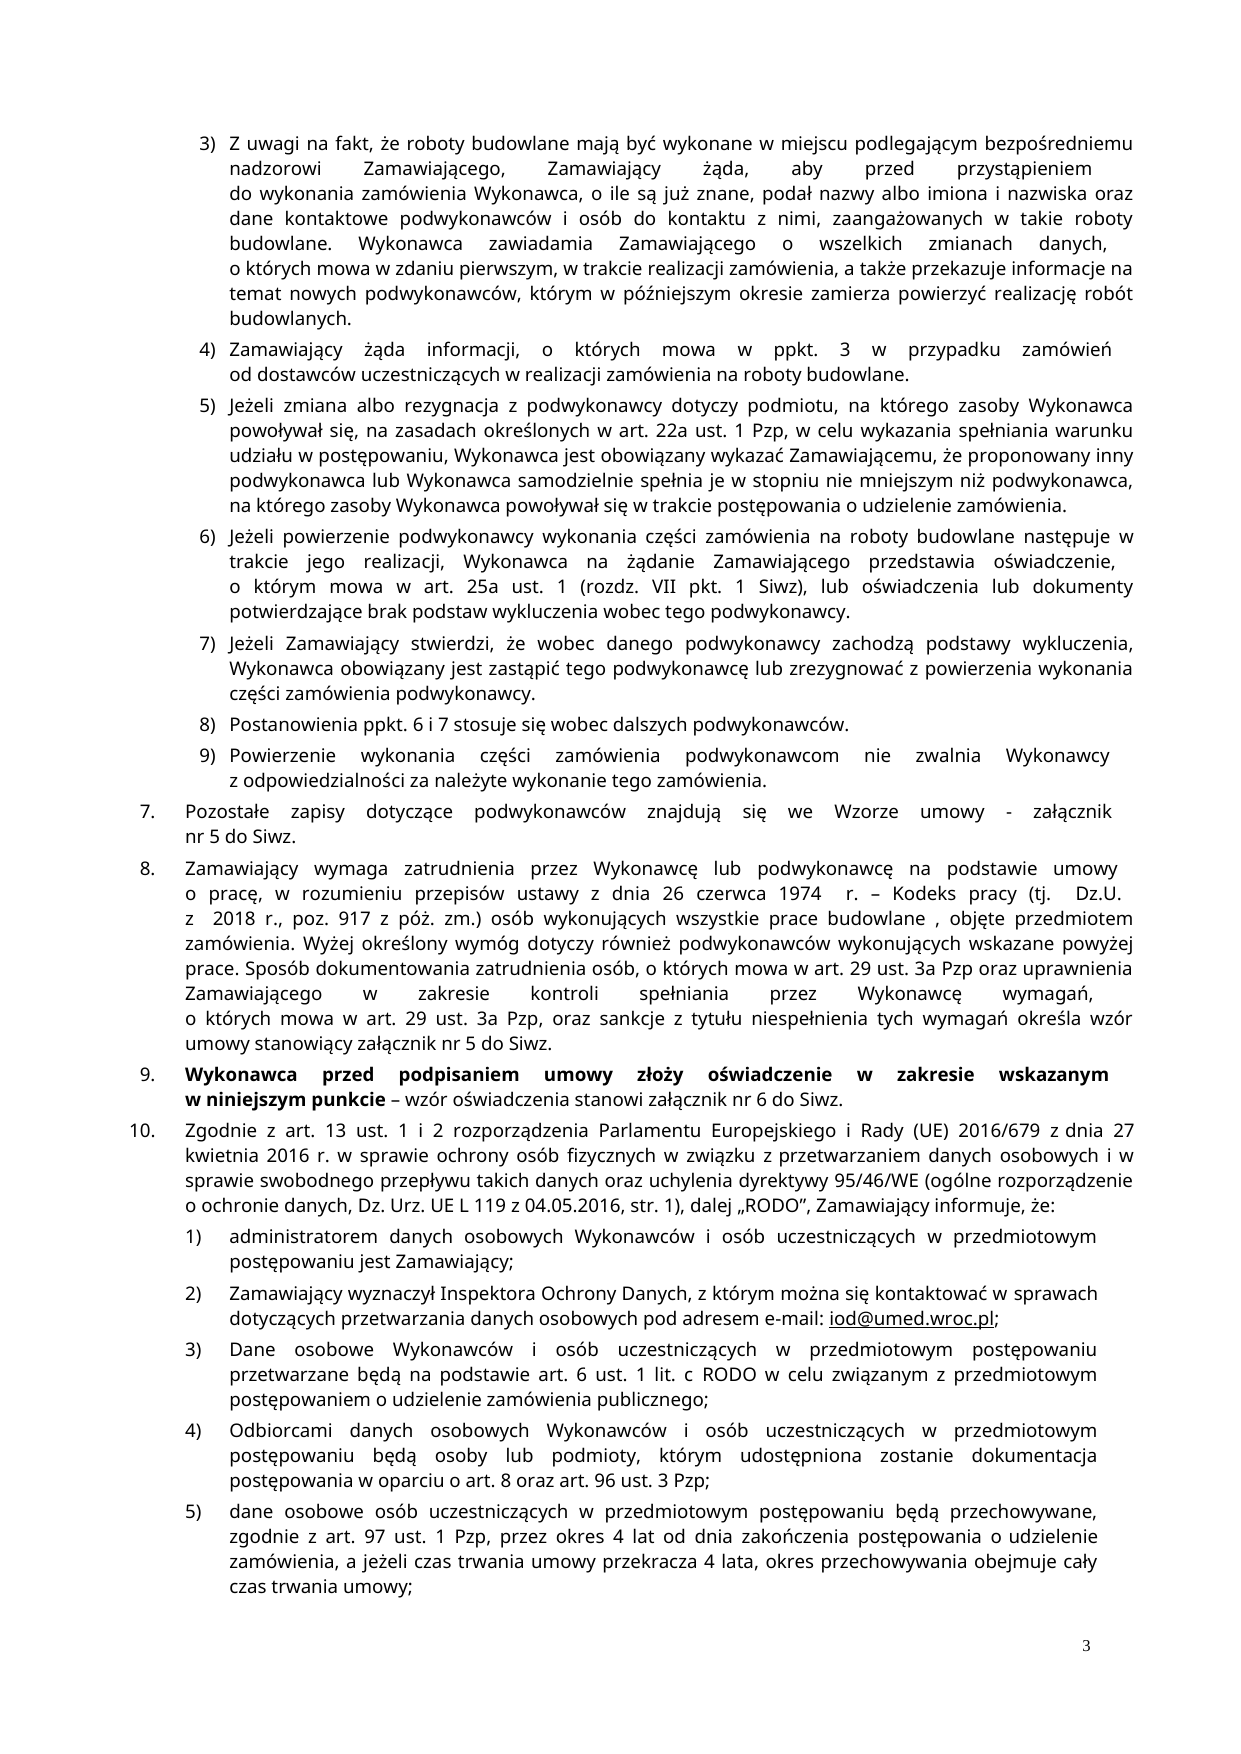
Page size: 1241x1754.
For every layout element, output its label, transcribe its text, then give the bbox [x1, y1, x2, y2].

list Powierzenie wykonania części zamówienia podwykonawcom nie zwalnia Wykonawcy z odpowiedzialności za należyte wykonanie tego zamówienia. [216, 742, 1134, 792]
list Z uwagi na fakt, że roboty budowlane mają być wykonane w miejscu podlegającym bezpośredniemu nadzorowi Zamawiającego, Zamawiający żąda, aby przed przystąpieniem do wykonania zamówienia Wykonawca, o ile są już znane, podał nazwy albo imiona i nazwiska oraz dane kontaktowe podwykonawców i osób do kontaktu z nimi, zaangażowanych w takie roboty budowlane. Wykonawca zawiadamia Zamawiającego o wszelkich zmianach danych, o których mowa w zdaniu pierwszym, w trakcie realizacji zamówienia, a także przekazuje informacje na temat nowych podwykonawców, którym w późniejszym okresie zamierza powierzyć realizację robót budowlanych. [216, 130, 1134, 330]
list Pozostałe zapisy dotyczące podwykonawców znajdują się we Wzorze umowy - załącznik nr 5 do Siwz. [155, 799, 1134, 849]
list Wykonawca przed podpisaniem umowy złoży oświadczenie w zakresie wskazanym w niniejszym punkcie – wzór oświadczenia stanowi załącznik nr 6 do Siwz. [155, 1061, 1134, 1111]
list dane osobowe osób uczestniczących w przedmiotowym postępowaniu będą przechowywane, zgodnie z art. 97 ust. 1 Pzp, przez okres 4 lat od dnia zakończenia postępowania o udzielenie zamówienia, a jeżeli czas trwania umowy przekracza 4 lata, okres przechowywania obejmuje cały czas trwania umowy; [185, 1499, 1098, 1599]
list administratorem danych osobowych Wykonawców i osób uczestniczących w przedmiotowym postępowaniu jest Zamawiający; [185, 1224, 1098, 1274]
list Zamawiający żąda informacji, o których mowa w ppkt. 3 w przypadku zamówień od dostawców uczestniczących w realizacji zamówienia na roboty budowlane. [216, 336, 1134, 386]
list Jeżeli Zamawiający stwierdzi, że wobec danego podwykonawcy zachodzą podstawy wykluczenia, Wykonawca obowiązany jest zastąpić tego podwykonawcę lub zrezygnować z powierzenia wykonania części zamówienia podwykonawcy. [216, 630, 1134, 705]
list Dane osobowe Wykonawców i osób uczestniczących w przedmiotowym postępowaniu przetwarzane będą na podstawie art. 6 ust. 1 lit. c RODO w celu związanym z przedmiotowym postępowaniem o udzielenie zamówienia publicznego; [185, 1336, 1098, 1411]
list Jeżeli powierzenie podwykonawcy wykonania części zamówienia na roboty budowlane następuje w trakcie jego realizacji, Wykonawca na żądanie Zamawiającego przedstawia oświadczenie, o którym mowa w art. 25a ust. 1 (rozdz. VII pkt. 1 Siwz), lub oświadczenia lub dokumenty potwierdzające brak podstaw wykluczenia wobec tego podwykonawcy. [216, 524, 1134, 624]
list Odbiorcami danych osobowych Wykonawców i osób uczestniczących w przedmiotowym postępowaniu będą osoby lub podmioty, którym udostępniona zostanie dokumentacja postępowania w oparciu o art. 8 oraz art. 96 ust. 3 Pzp; [185, 1417, 1098, 1492]
list Zamawiający wymaga zatrudnienia przez Wykonawcę lub podwykonawcę na podstawie umowy o pracę, w rozumieniu przepisów ustawy z dnia 26 czerwca 1974 r. – Kodeks pracy (tj. Dz.U. z 2018 r., poz. 917 z póż. zm.) osób wykonujących wszystkie prace budowlane , objęte przedmiotem zamówienia. Wyżej określony wymóg dotyczy również podwykonawców wykonujących wskazane powyżej prace. Sposób dokumentowania zatrudnienia osób, o których mowa w art. 29 ust. 3a Pzp oraz uprawnienia Zamawiającego w zakresie kontroli spełniania przez Wykonawcę wymagań, o których mowa w art. 29 ust. 3a Pzp, oraz sankcje z tytułu niespełnienia tych wymagań określa wzór umowy stanowiący załącznik nr 5 do Siwz. [155, 855, 1134, 1055]
list Postanowienia ppkt. 6 i 7 stosuje się wobec dalszych podwykonawców. [216, 711, 1134, 736]
list Zamawiający wyznaczył Inspektora Ochrony Danych, z którym można się kontaktować w sprawach dotyczących przetwarzania danych osobowych pod adresem e-mail: iod@umed.wroc.pl; [185, 1280, 1098, 1330]
list Zgodnie z art. 13 ust. 1 i 2 rozporządzenia Parlamentu Europejskiego i Rady (UE) 2016/679 z dnia 27 kwietnia 2016 r. w sprawie ochrony osób fizycznych w związku z przetwarzaniem danych osobowych i w sprawie swobodnego przepływu takich danych oraz uchylenia dyrektywy 95/46/WE (ogólne rozporządzenie o ochronie danych, Dz. Urz. UE L 119 z 04.05.2016, str. 1), dalej „RODO”, Zamawiający informuje, że: [155, 1117, 1134, 1217]
list Jeżeli zmiana albo rezygnacja z podwykonawcy dotyczy podmiotu, na którego zasoby Wykonawca powoływał się, na zasadach określonych w art. 22a ust. 1 Pzp, w celu wykazania spełniania warunku udziału w postępowaniu, Wykonawca jest obowiązany wykazać Zamawiającemu, że proponowany inny podwykonawca lub Wykonawca samodzielnie spełnia je w stopniu nie mniejszym niż podwykonawca, na którego zasoby Wykonawca powoływał się w trakcie postępowania o udzielenie zamówienia. [216, 392, 1134, 517]
